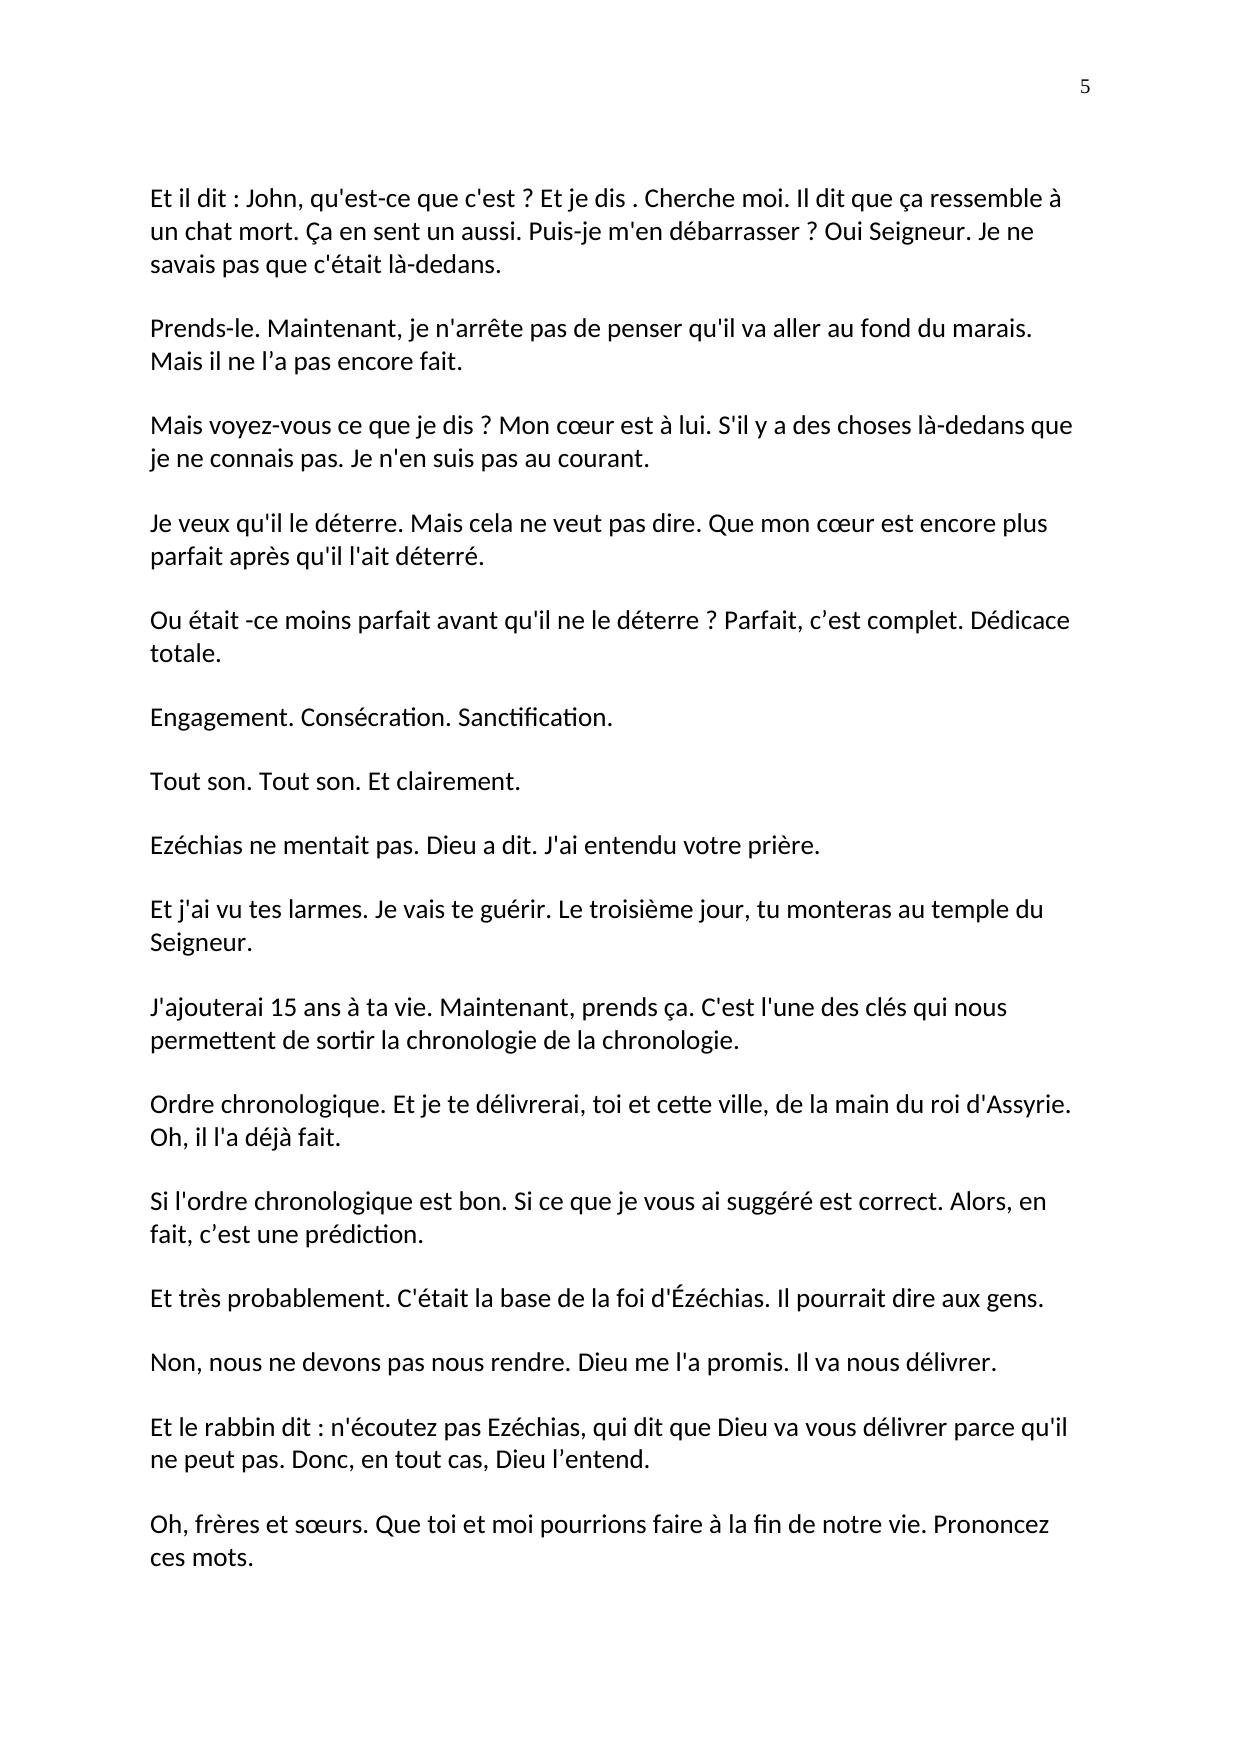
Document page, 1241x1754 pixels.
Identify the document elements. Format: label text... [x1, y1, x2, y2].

text Non, nous ne devons pas nous rendre. Dieu me l'a promis. Il va nous délivrer. [150, 1346, 1090, 1378]
text Oh, frères et sœurs. Que toi et moi pourrions faire à la fin de notre vie. Prononcez ces mots. [150, 1507, 1090, 1573]
text Engagement. Consécration. Sanctification. [150, 700, 1090, 733]
text Si l'ordre chronologique est bon. Si ce que je vous ai suggéré est correct. Alors, en fait, c’est une prédiction. [150, 1184, 1090, 1250]
text Et j'ai vu tes larmes. Je vais te guérir. Le troisième jour, tu monteras au temple du Seigneur. [150, 893, 1090, 959]
text Ou était -ce moins parfait avant qu'il ne le déterre ? Parfait, c’est complet. Dédicace totale. [150, 603, 1090, 669]
text Et il dit : John, qu'est-ce que c'est ? Et je dis . Cherche moi. Il dit que ça ressemble à un chat mort. Ça en sent un aussi. Puis-je m'en débarrasser ? Oui Seigneur. Je ne savais pas que c'était là-dedans. [150, 181, 1090, 280]
text Ordre chronologique. Et je te délivrerai, toi et cette ville, de la main du roi d'Assyrie. Oh, il l'a déjà fait. [150, 1087, 1090, 1153]
text Prends-le. Maintenant, je n'arrête pas de penser qu'il va aller au fond du marais. Mais il ne l’a pas encore fait. [150, 311, 1090, 377]
text Et le rabbin dit : n'écoutez pas Ezéchias, qui dit que Dieu va vous délivrer parce qu'il ne peut pas. Donc, en tout cas, Dieu l’entend. [150, 1410, 1090, 1476]
text Tout son. Tout son. Et clairement. [150, 764, 1090, 797]
text Je veux qu'il le déterre. Mais cela ne veut pas dire. Que mon cœur est encore plus parfait après qu'il l'ait déterré. [150, 506, 1090, 572]
text Ezéchias ne mentait pas. Dieu a dit. J'ai entendu votre prière. [150, 828, 1090, 861]
text Et très probablement. C'était la base de la foi d'Ézéchias. Il pourrait dire aux gens. [150, 1281, 1090, 1314]
text Mais voyez-vous ce que je dis ? Mon cœur est à lui. S'il y a des choses là-dedans que je ne connais pas. Je n'en suis pas au courant. [150, 408, 1090, 474]
text J'ajouterai 15 ans à ta vie. Maintenant, prends ça. C'est l'une des clés qui nous permettent de sortir la chronologie de la chronologie. [150, 990, 1090, 1056]
